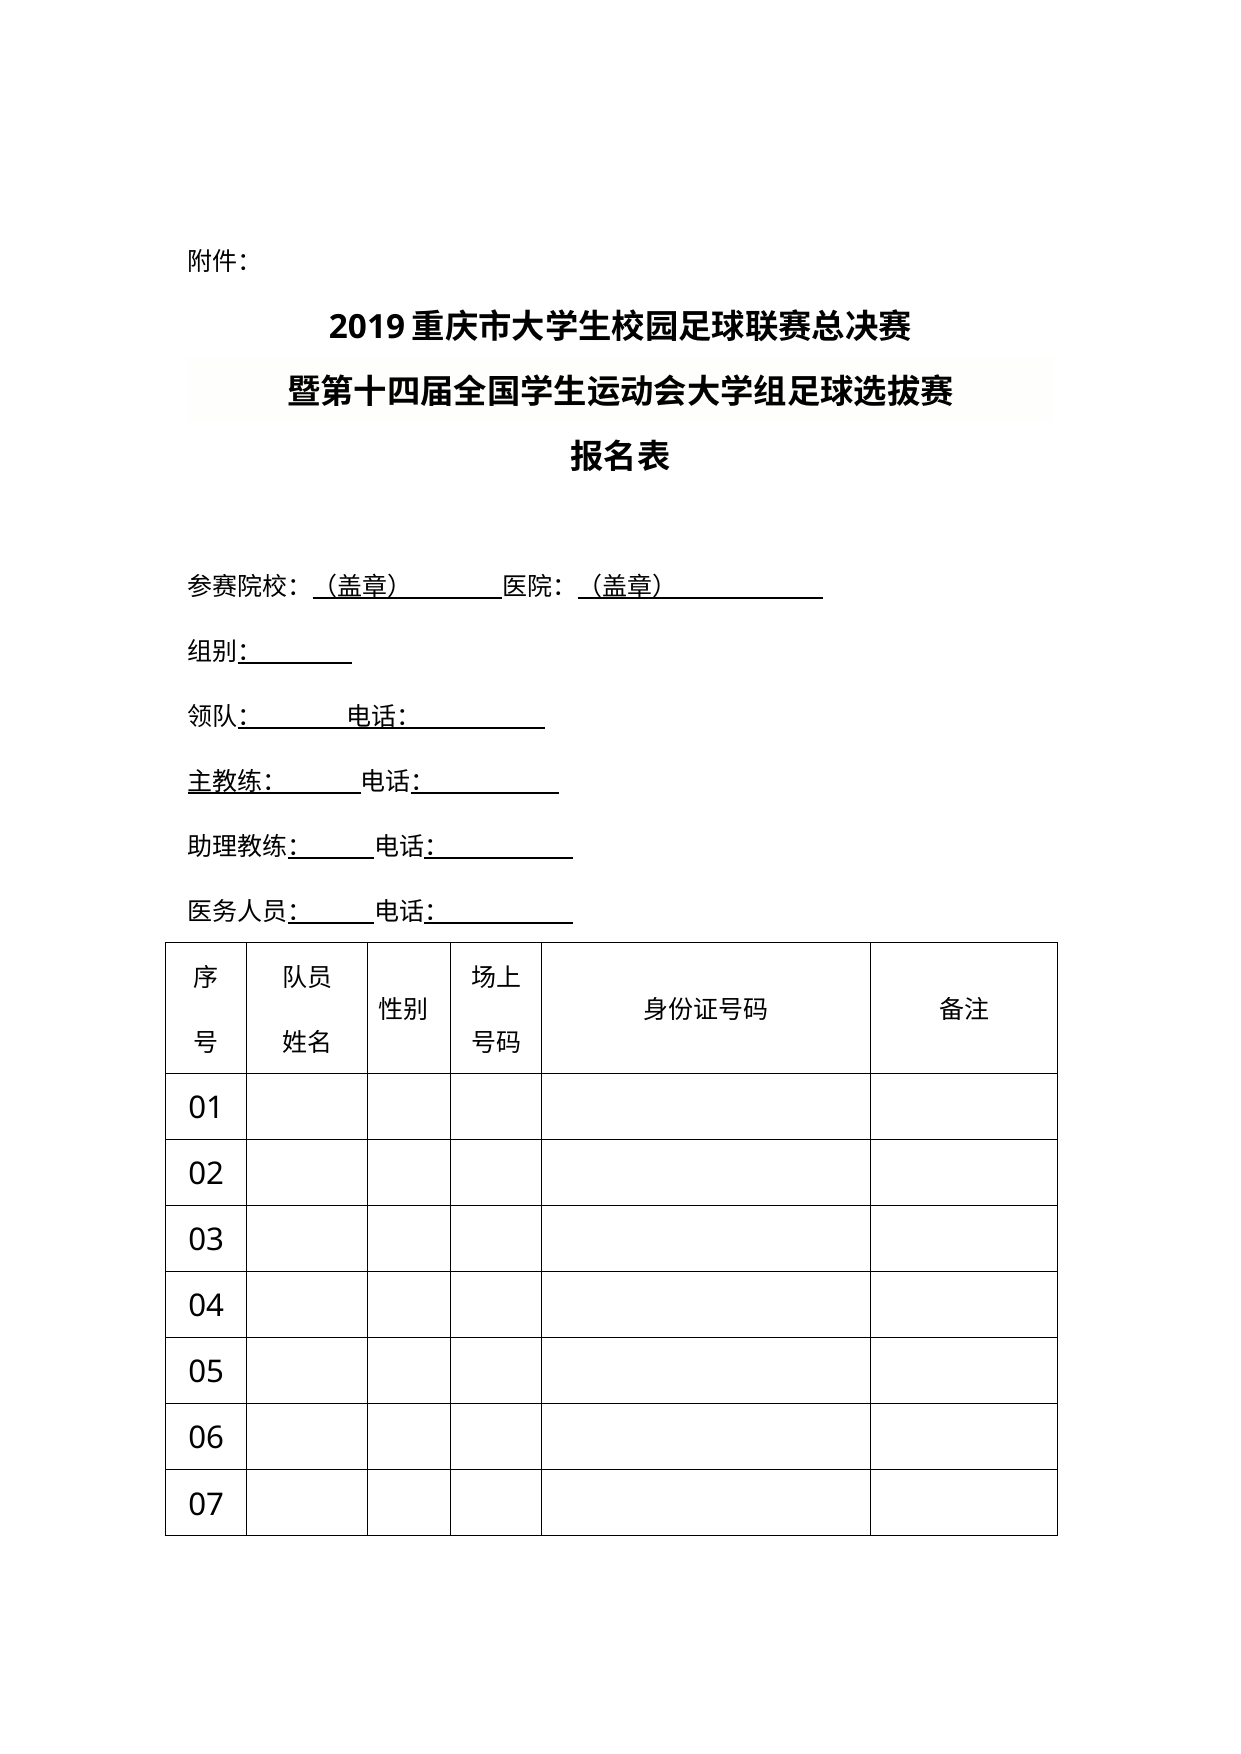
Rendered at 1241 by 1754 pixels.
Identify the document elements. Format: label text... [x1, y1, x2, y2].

table_cell 01 [166, 1074, 246, 1139]
text 2019重庆市大学生校园足球联赛总决赛 [187, 292, 1053, 357]
table_header 性别 [368, 943, 450, 1073]
table_cell [542, 1338, 870, 1403]
text 暨第十四届全国学生运动会大学组足球选拔赛 [187, 357, 1053, 422]
table_cell [871, 1140, 1057, 1205]
text 助理教练： 电话： [187, 812, 1053, 877]
table_cell [368, 1140, 450, 1205]
text 附件： [187, 227, 1053, 292]
table_cell [542, 1404, 870, 1469]
table_cell [247, 1140, 367, 1205]
table_cell [247, 1338, 367, 1403]
table_cell [368, 1206, 450, 1271]
table_cell [451, 1272, 541, 1337]
table_cell [247, 1470, 367, 1535]
table_cell [368, 1074, 450, 1139]
table_cell 05 [166, 1338, 246, 1403]
table_cell [247, 1206, 367, 1271]
table_cell [451, 1404, 541, 1469]
text 领队： 电话： [187, 682, 1053, 747]
table_cell [871, 1272, 1057, 1337]
table_cell [368, 1470, 450, 1535]
table_cell 04 [166, 1272, 246, 1337]
table_cell 03 [166, 1206, 246, 1271]
table_header 备注 [871, 943, 1057, 1073]
table_header 场上 号码 [451, 943, 541, 1073]
table_cell [451, 1140, 541, 1205]
table_cell 06 [166, 1404, 246, 1469]
table_cell [247, 1272, 367, 1337]
table_header 序 号 [166, 943, 246, 1073]
table_cell [542, 1206, 870, 1271]
table_header 队员 姓名 [247, 943, 367, 1073]
table_cell [542, 1272, 870, 1337]
table_cell [542, 1470, 870, 1535]
table_cell [542, 1074, 870, 1139]
table_header 身份证号码 [542, 943, 870, 1073]
table_cell [368, 1338, 450, 1403]
text 参赛院校：（盖章） 医院：（盖章） [187, 552, 1053, 617]
table_cell [451, 1470, 541, 1535]
table_cell [871, 1470, 1057, 1535]
table_cell [871, 1074, 1057, 1139]
table_cell [451, 1338, 541, 1403]
table_cell [451, 1206, 541, 1271]
table_cell [368, 1272, 450, 1337]
text 组别： [187, 617, 1053, 682]
table_cell 02 [166, 1140, 246, 1205]
table_cell [451, 1074, 541, 1139]
text 医务人员： 电话： [187, 877, 1053, 942]
table_cell [247, 1074, 367, 1139]
table_cell [871, 1206, 1057, 1271]
text 主教练： 电话： [187, 747, 1053, 812]
table_cell [871, 1404, 1057, 1469]
table_cell 07 [166, 1470, 246, 1535]
text 报名表 [187, 422, 1053, 487]
table_cell [871, 1338, 1057, 1403]
table_cell [247, 1404, 367, 1469]
table_cell [542, 1140, 870, 1205]
table_cell [368, 1404, 450, 1469]
